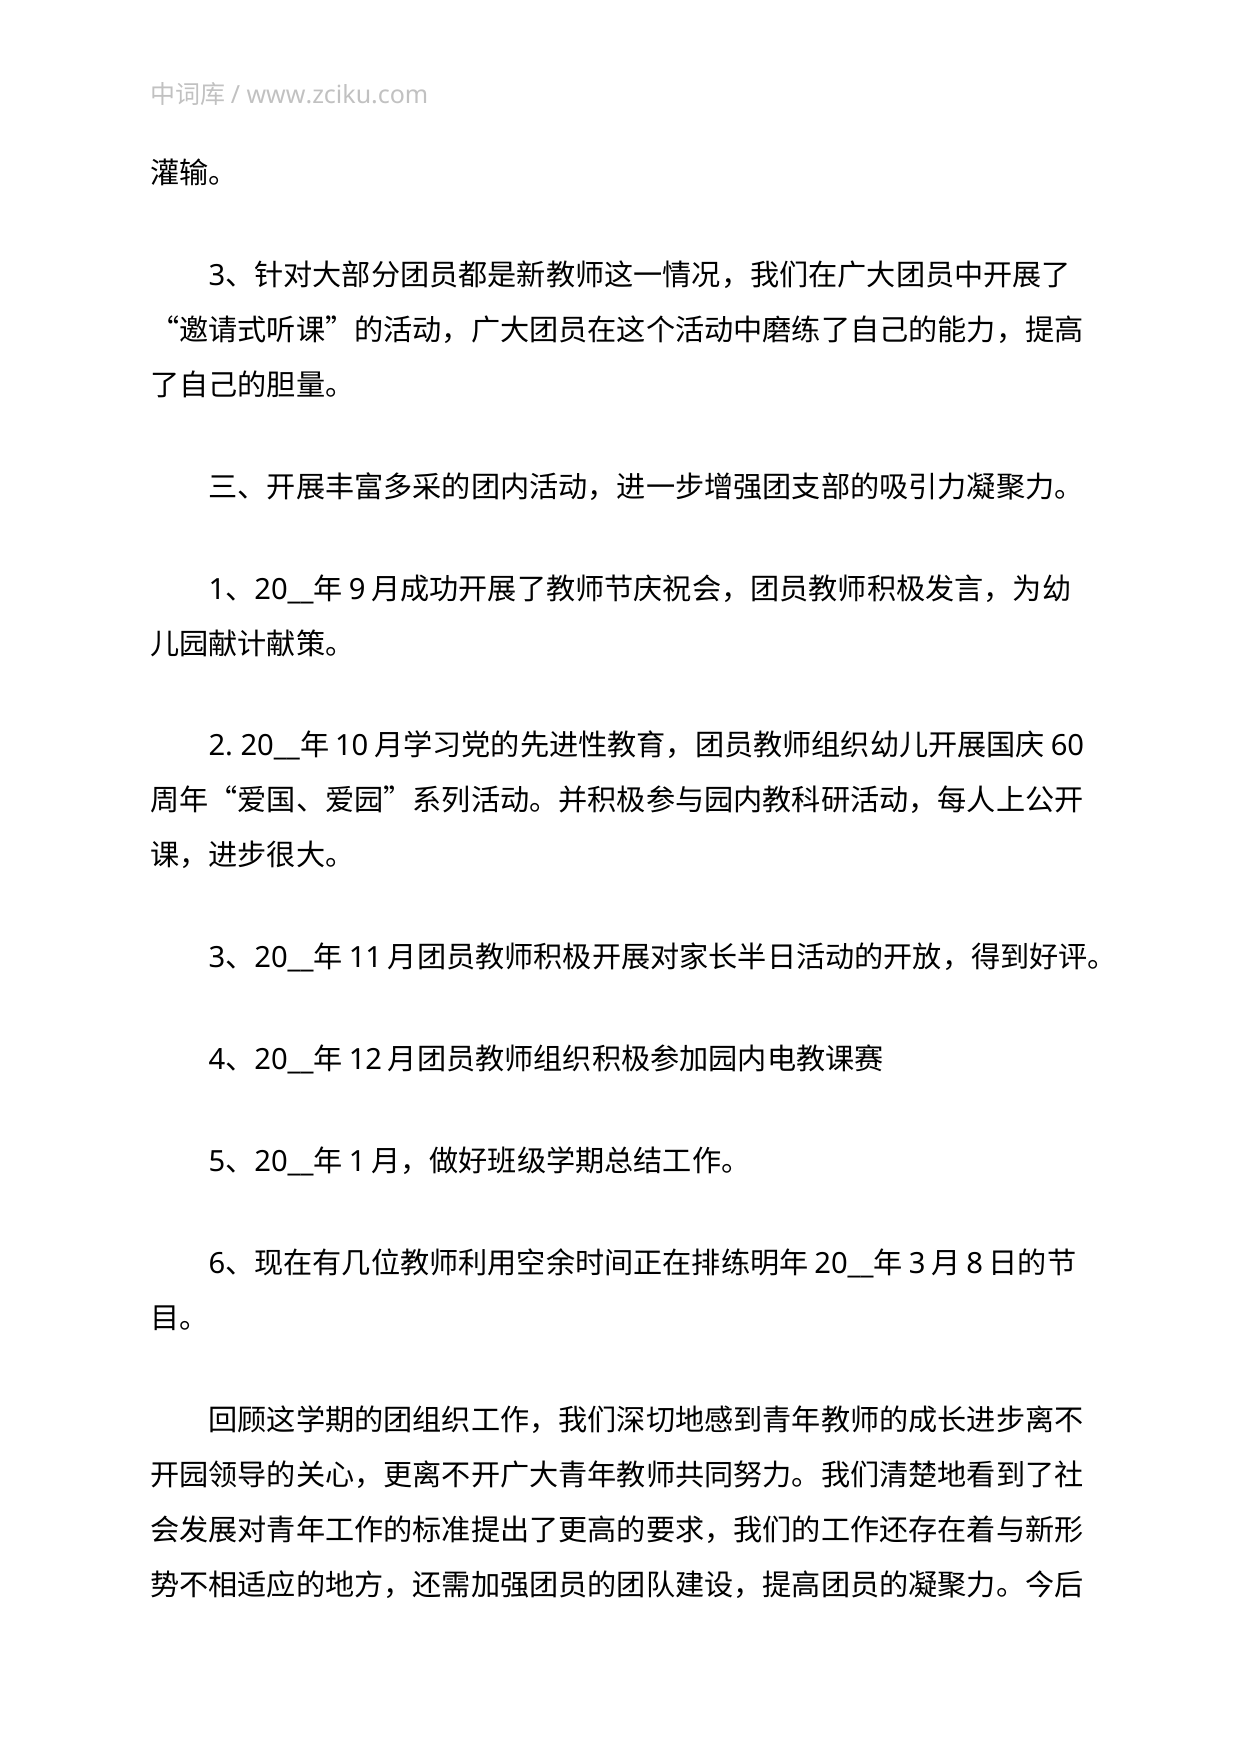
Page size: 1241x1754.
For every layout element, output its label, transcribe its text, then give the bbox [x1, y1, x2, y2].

text 3、20__年11月团员教师积极开展对家长半日活动的开放，得到好评。 [150, 934, 1090, 976]
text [150, 150, 1090, 192]
text 4、20__年12月团员教师组织积极参加园内电教课赛 [150, 1036, 1090, 1078]
text 3、针对大部分团员都是新教师这一情况，我们在广大团员中开展了“邀请式听课”的活动，广大团员在这个活动中磨练了自己的能力，提高了自己的胆量。 [150, 252, 1090, 404]
text 6、现在有几位教师利用空余时间正在排练明年20__年3月8日的节目。 [150, 1239, 1090, 1337]
text 1、20__年9月成功开展了教师节庆祝会，团员教师积极发言，为幼儿园献计献策。 [150, 565, 1090, 662]
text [150, 1396, 1090, 1603]
text 2. 20__年10月学习党的先进性教育，团员教师组织幼儿开展国庆60周年“爱国、爱园”系列活动。并积极参与园内教科研活动，每人上公开课，进步很大。 [150, 722, 1090, 874]
text 5、20__年1月，做好班级学期总结工作。 [150, 1138, 1090, 1180]
text 三、开展丰富多采的团内活动，进一步增强团支部的吸引力凝聚力。 [150, 463, 1090, 506]
